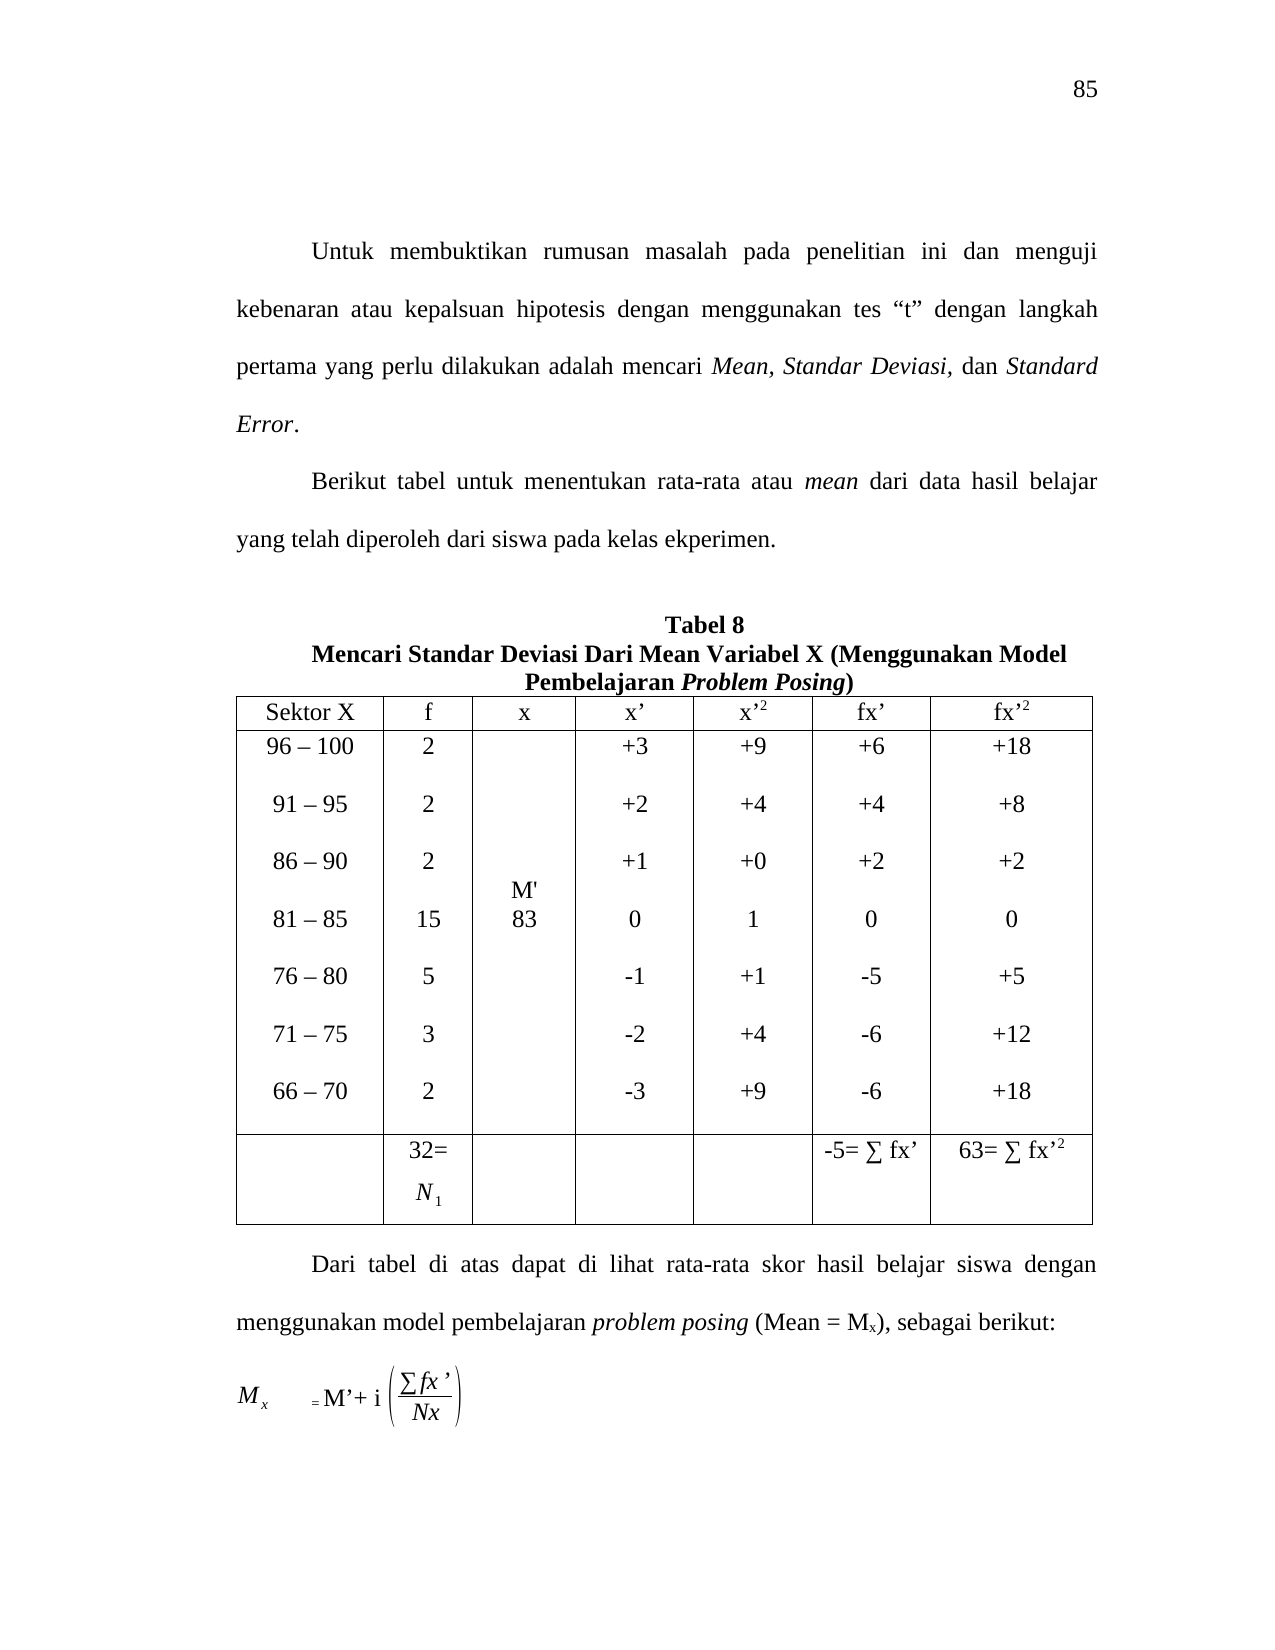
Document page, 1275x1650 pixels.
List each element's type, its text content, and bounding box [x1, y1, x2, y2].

table_cell +6 +4 +2 0 -5 -6 -6 [813, 731, 930, 1134]
table_cell 32= [384, 1135, 472, 1224]
text Untuk membuktikan rumusan masalah pada penelitian ini dan menguji kebenaran atau kepalsuan hipotesis dengan menggunakan tes “t” dengan langkah pertama yang perlu dilakukan adalah mencari Mean, Standar Deviasi, dan Standard Error. [236, 236, 1098, 437]
table_header Sektor X [237, 697, 383, 730]
text = M’+ i [236, 1364, 1098, 1429]
table_cell M' 83 [473, 731, 575, 1134]
table_header x’ [576, 697, 693, 730]
table_header fx’ [813, 697, 930, 730]
text Tabel 8 [236, 610, 1098, 639]
text Mencari Standar Deviasi Dari Mean Variabel X (Menggunakan Model Pembelajaran Problem Posing) [281, 639, 1098, 696]
text Dari tabel di atas dapat di lihat rata-rata skor hasil belajar siswa dengan menggunakan model pembelajaran problem posing (Mean = Mx), sebagai berikut: [236, 1249, 1098, 1336]
table_cell +3 +2 +1 0 -1 -2 -3 [576, 731, 693, 1134]
table_cell [694, 1135, 812, 1224]
table_header x’2 [694, 697, 812, 730]
table_cell +9 +4 +0 1 +1 +4 +9 [694, 731, 812, 1134]
table_cell +18 +8 +2 0 +5 +12 +18 [931, 731, 1092, 1134]
table_cell [576, 1135, 693, 1224]
table_cell -5= ∑ fx’ [813, 1135, 930, 1224]
table_cell [473, 1135, 575, 1224]
table_cell [237, 1135, 383, 1224]
table_cell 63= ∑ fx’2 [931, 1135, 1092, 1224]
table_header x [473, 697, 575, 730]
table_cell 96 – 100 91 – 95 86 – 90 81 – 85 76 – 80 71 – 75 66 – 70 [237, 731, 383, 1134]
table_header f [384, 697, 472, 730]
text Berikut tabel untuk menentukan rata-rata atau mean dari data hasil belajar yang telah diperoleh dari siswa pada kelas ekperimen. [236, 466, 1098, 552]
table_cell 2 2 2 15 5 3 2 [384, 731, 472, 1134]
table_header fx’2 [931, 697, 1092, 730]
